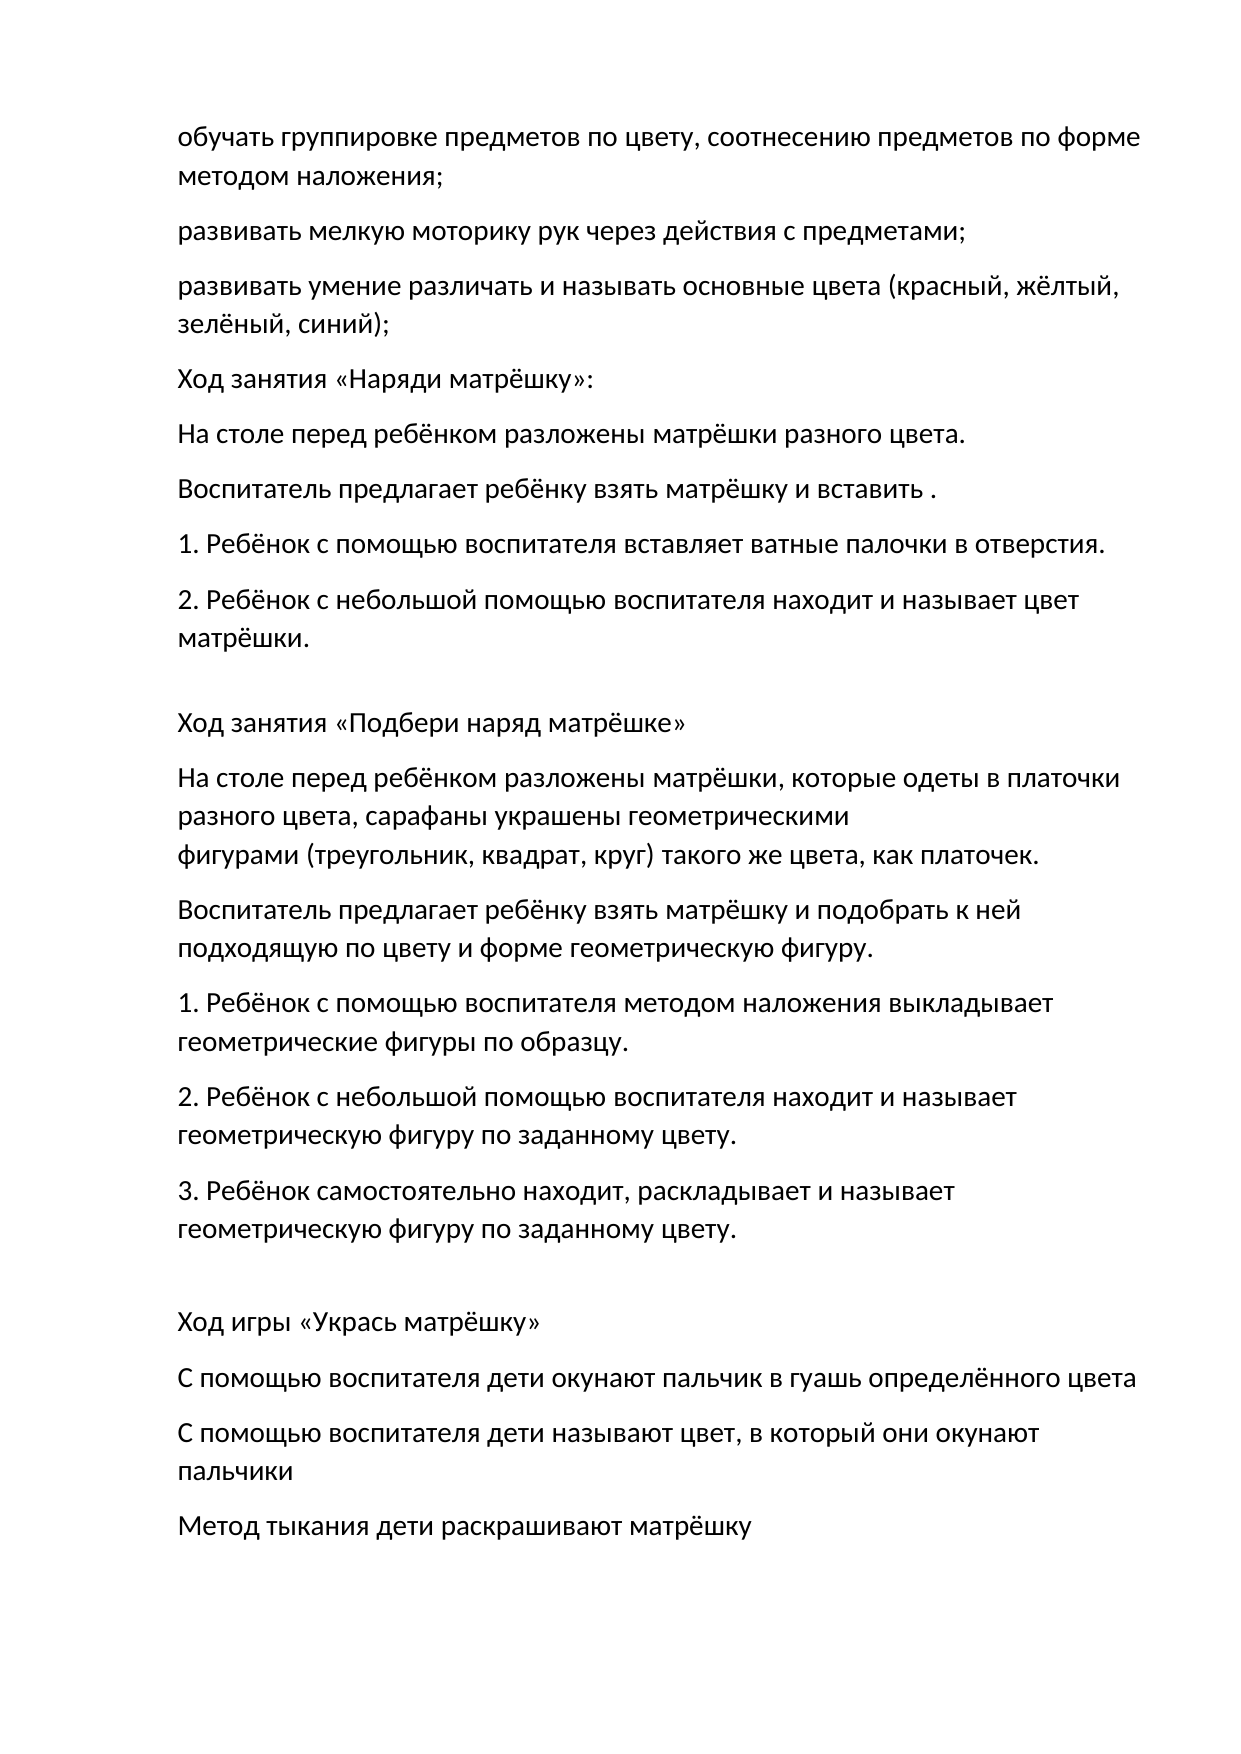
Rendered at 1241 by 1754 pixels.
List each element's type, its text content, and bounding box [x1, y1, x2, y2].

text На столе перед ребёнком разложены матрёшки, которые одеты в платочки разного цвета, сарафаны украшены геометрическими фигурами (треугольник, квадрат, круг) такого же цвета, как платочек. [177, 759, 1152, 871]
text обучать группировке предметов по цвету, соотнесению предметов по форме методом наложения; [177, 118, 1152, 192]
text 1. Ребёнок с помощью воспитателя вставляет ватные палочки в отверстия. [177, 526, 1152, 561]
text Ход игры «Укрась матрёшку» [177, 1265, 1152, 1339]
text Воспитатель предлагает ребёнку взять матрёшку и подобрать к ней подходящую по цвету и форме геометрическую фигуру. [177, 891, 1152, 965]
text 2. Ребёнок с небольшой помощью воспитателя находит и называет геометрическую фигуру по заданному цвету. [177, 1078, 1152, 1152]
text С помощью воспитателя дети называют цвет, в который они окунают пальчики [177, 1414, 1152, 1488]
text С помощью воспитателя дети окунают пальчик в гуашь определённого цвета [177, 1359, 1152, 1394]
text 2. Ребёнок с небольшой помощью воспитателя находит и называет цвет матрёшки. [177, 581, 1152, 685]
text развивать умение различать и называть основные цвета (красный, жёлтый, зелёный, синий); [177, 267, 1152, 341]
text развивать мелкую моторику рук через действия с предметами; [177, 212, 1152, 247]
text Метод тыкания дети раскрашивают матрёшку [177, 1507, 1152, 1543]
text Воспитатель предлагает ребёнку взять матрёшку и вставить . [177, 471, 1152, 506]
text 3. Ребёнок самостоятельно находит, раскладывает и называет геометрическую фигуру по заданному цвету. [177, 1172, 1152, 1246]
text Ход занятия «Подбери наряд матрёшке» [177, 704, 1152, 739]
text Ход занятия «Наряди матрёшку»: [177, 360, 1152, 396]
text 1. Ребёнок с помощью воспитателя методом наложения выкладывает геометрические фигуры по образцу. [177, 984, 1152, 1058]
text На столе перед ребёнком разложены матрёшки разного цвета. [177, 415, 1152, 451]
